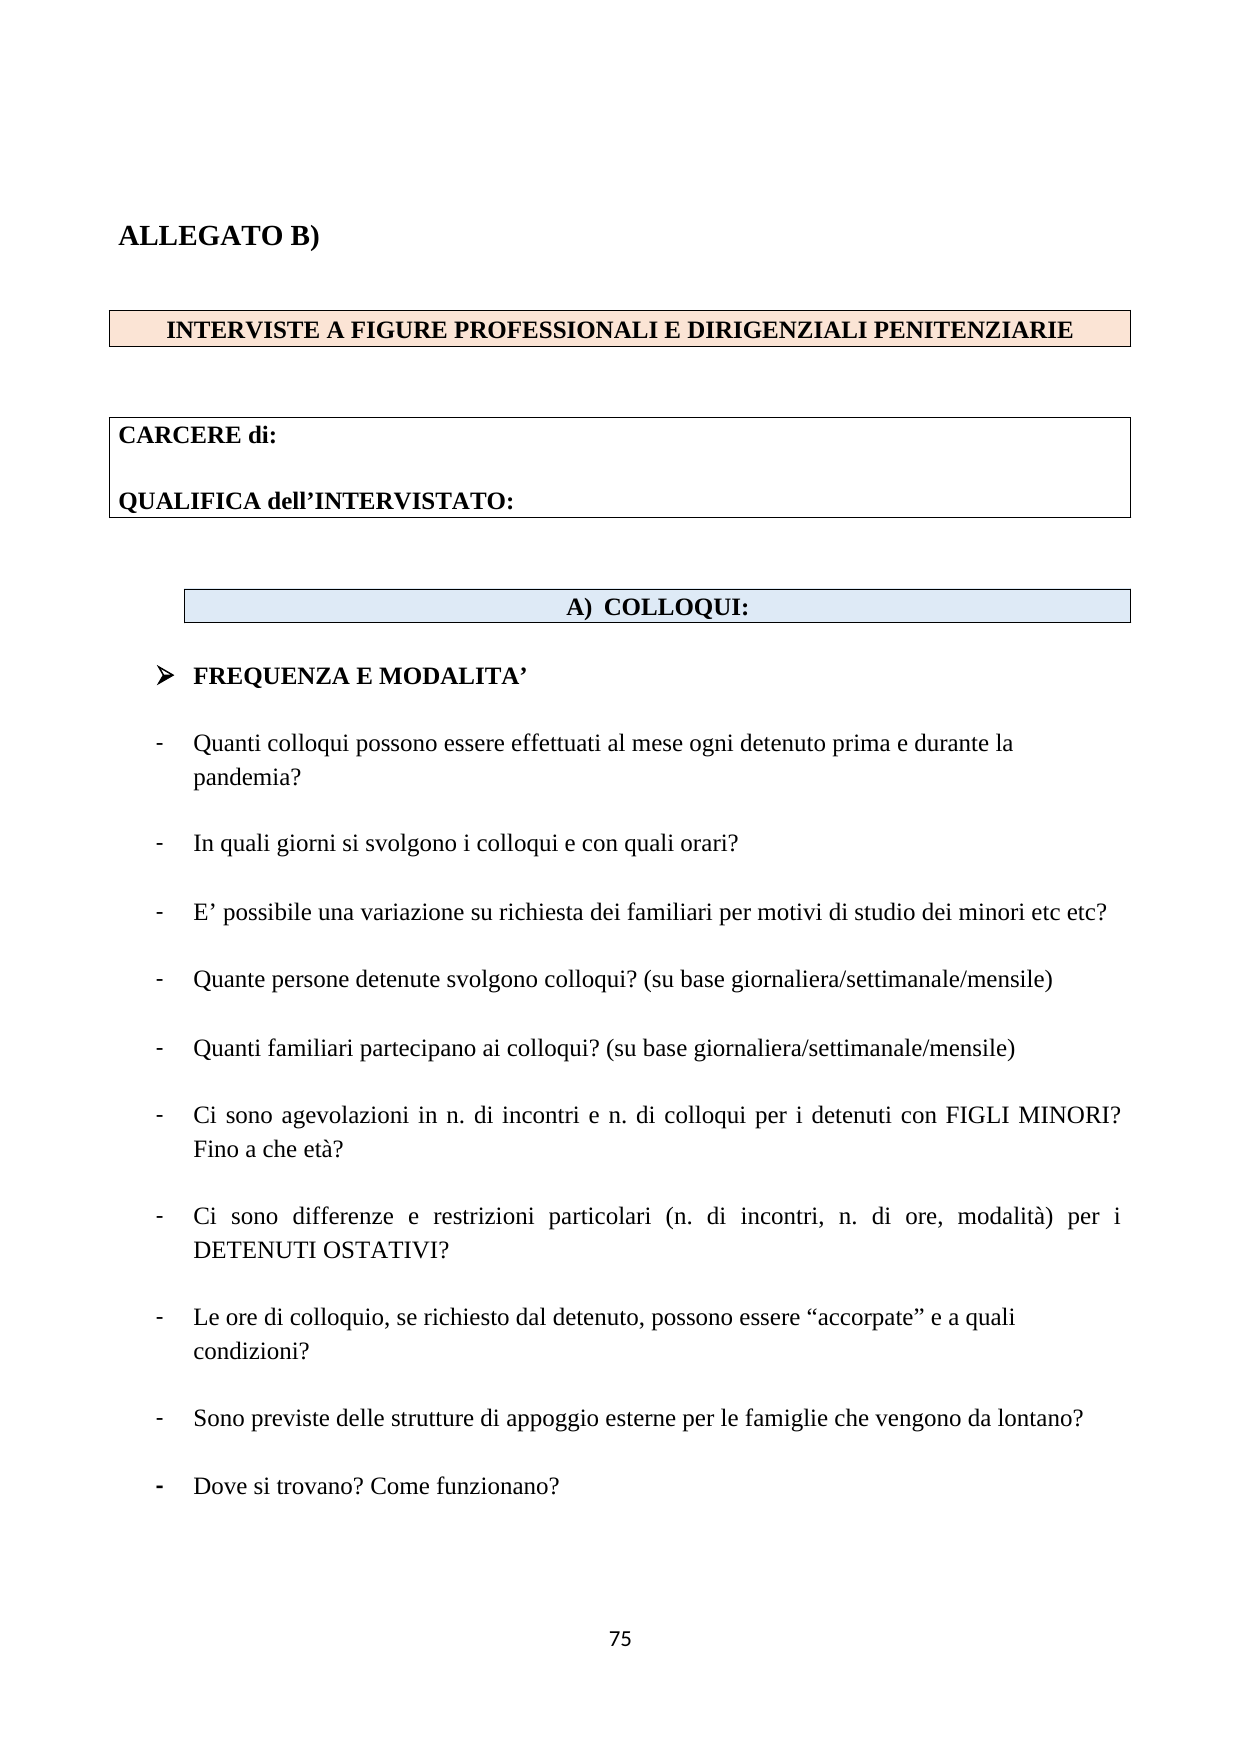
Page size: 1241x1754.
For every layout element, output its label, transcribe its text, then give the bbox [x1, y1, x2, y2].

list Le ore di colloquio, se richiesto dal detenuto, possono essere “accorpate” e a quali condizioni? [156, 1301, 1122, 1365]
list Ci sono agevolazioni in n. di incontri e n. di colloqui per i detenuti con FIGLI MINORI? Fino a che età? [156, 1100, 1122, 1163]
list FREQUENZA E MODALITA’ [156, 661, 1122, 689]
list Quante persone detenute svolgono colloqui? (su base giornaliera/settimanale/mensile) [156, 964, 1122, 994]
list Ci sono differenze e restrizioni particolari (n. di incontri, n. di ore, modalità) per i DETENUTI OSTATIVI? [156, 1201, 1122, 1264]
text INTERVISTE A FIGURE PROFESSIONALI E DIRIGENZIALI PENITENZIARIE [110, 311, 1130, 346]
list Quanti colloqui possono essere effettuati al mese ogni detenuto prima e durante la pandemia? [156, 727, 1122, 790]
text QUALIFICA dell’INTERVISTATO: [110, 483, 1130, 517]
list Sono previste delle strutture di appoggio esterne per le famiglie che vengono da lontano? [156, 1402, 1122, 1433]
text ALLEGATO B) [118, 218, 1122, 252]
list In quali giorni si svolgono i colloqui e con quali orari? [156, 828, 1122, 858]
list Quanti familiari partecipano ai colloqui? (su base giornaliera/settimanale/mensile) [156, 1032, 1122, 1062]
list COLLOQUI: [185, 590, 1130, 622]
list Dove si trovano? Come funzionano? [156, 1470, 1122, 1501]
text CARCERE di: [110, 418, 1130, 449]
list E’ possibile una variazione su richiesta dei familiari per motivi di studio dei minori etc etc? [156, 896, 1122, 926]
